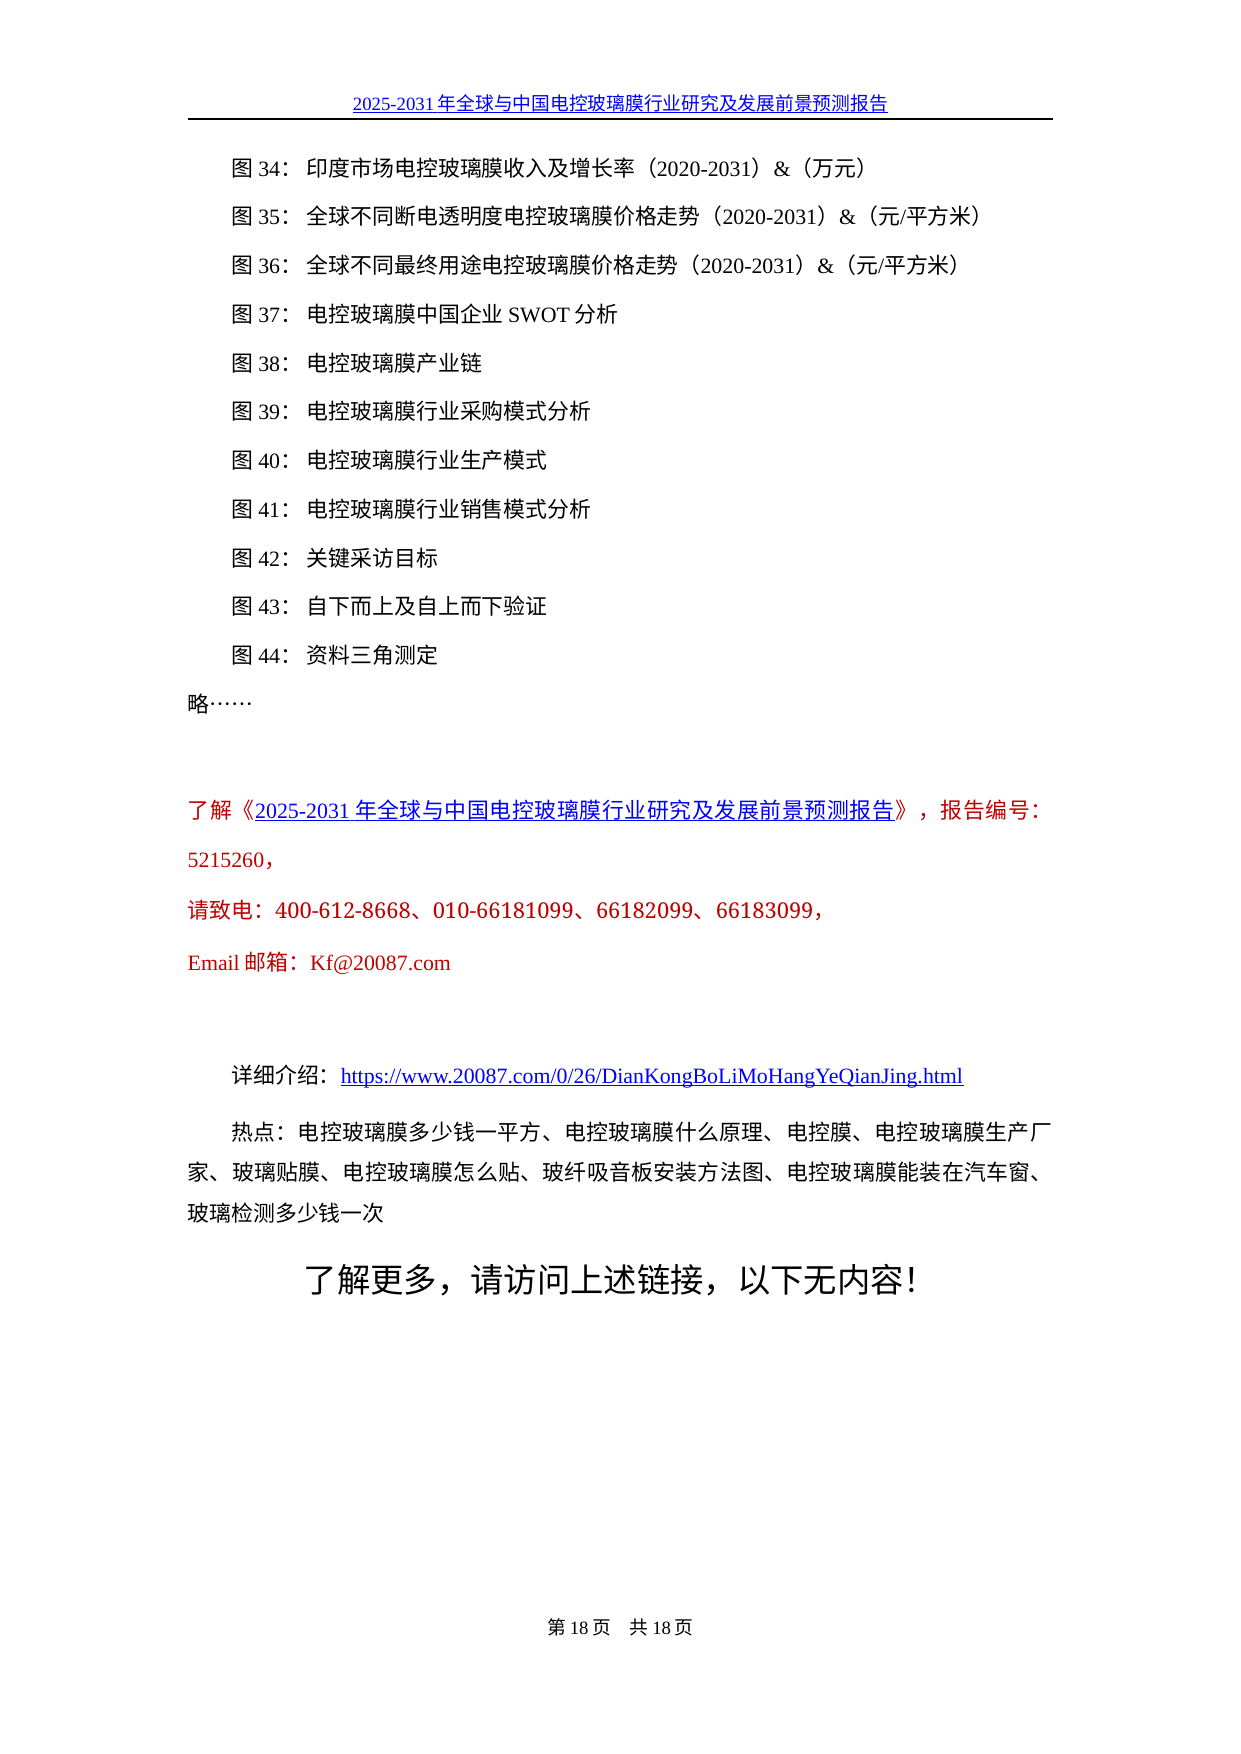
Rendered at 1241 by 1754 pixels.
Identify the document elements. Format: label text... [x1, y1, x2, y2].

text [187, 150, 1053, 719]
text 请致电：400-612-8668、010-66181099、66182099、66183099， [187, 893, 1053, 926]
text 了解《2025-2031年全球与中国电控玻璃膜行业研究及发展前景预测报告》，报告编号：5215260， [187, 793, 1053, 874]
text 详细介绍：https://www.20087.com/0/26/DianKongBoLiMoHangYeQianJing.html [187, 1058, 1053, 1090]
text Email邮箱：Kf@20087.com [187, 945, 1053, 977]
title 了解更多，请访问上述链接，以下无内容！ [187, 1246, 1053, 1311]
text 热点：电控玻璃膜多少钱一平方、电控玻璃膜什么原理、电控膜、电控玻璃膜生产厂家、玻璃贴膜、电控玻璃膜怎么贴、玻纤吸音板安装方法图、电控玻璃膜能装在汽车窗、玻璃检测多少钱一次 [187, 1114, 1053, 1228]
